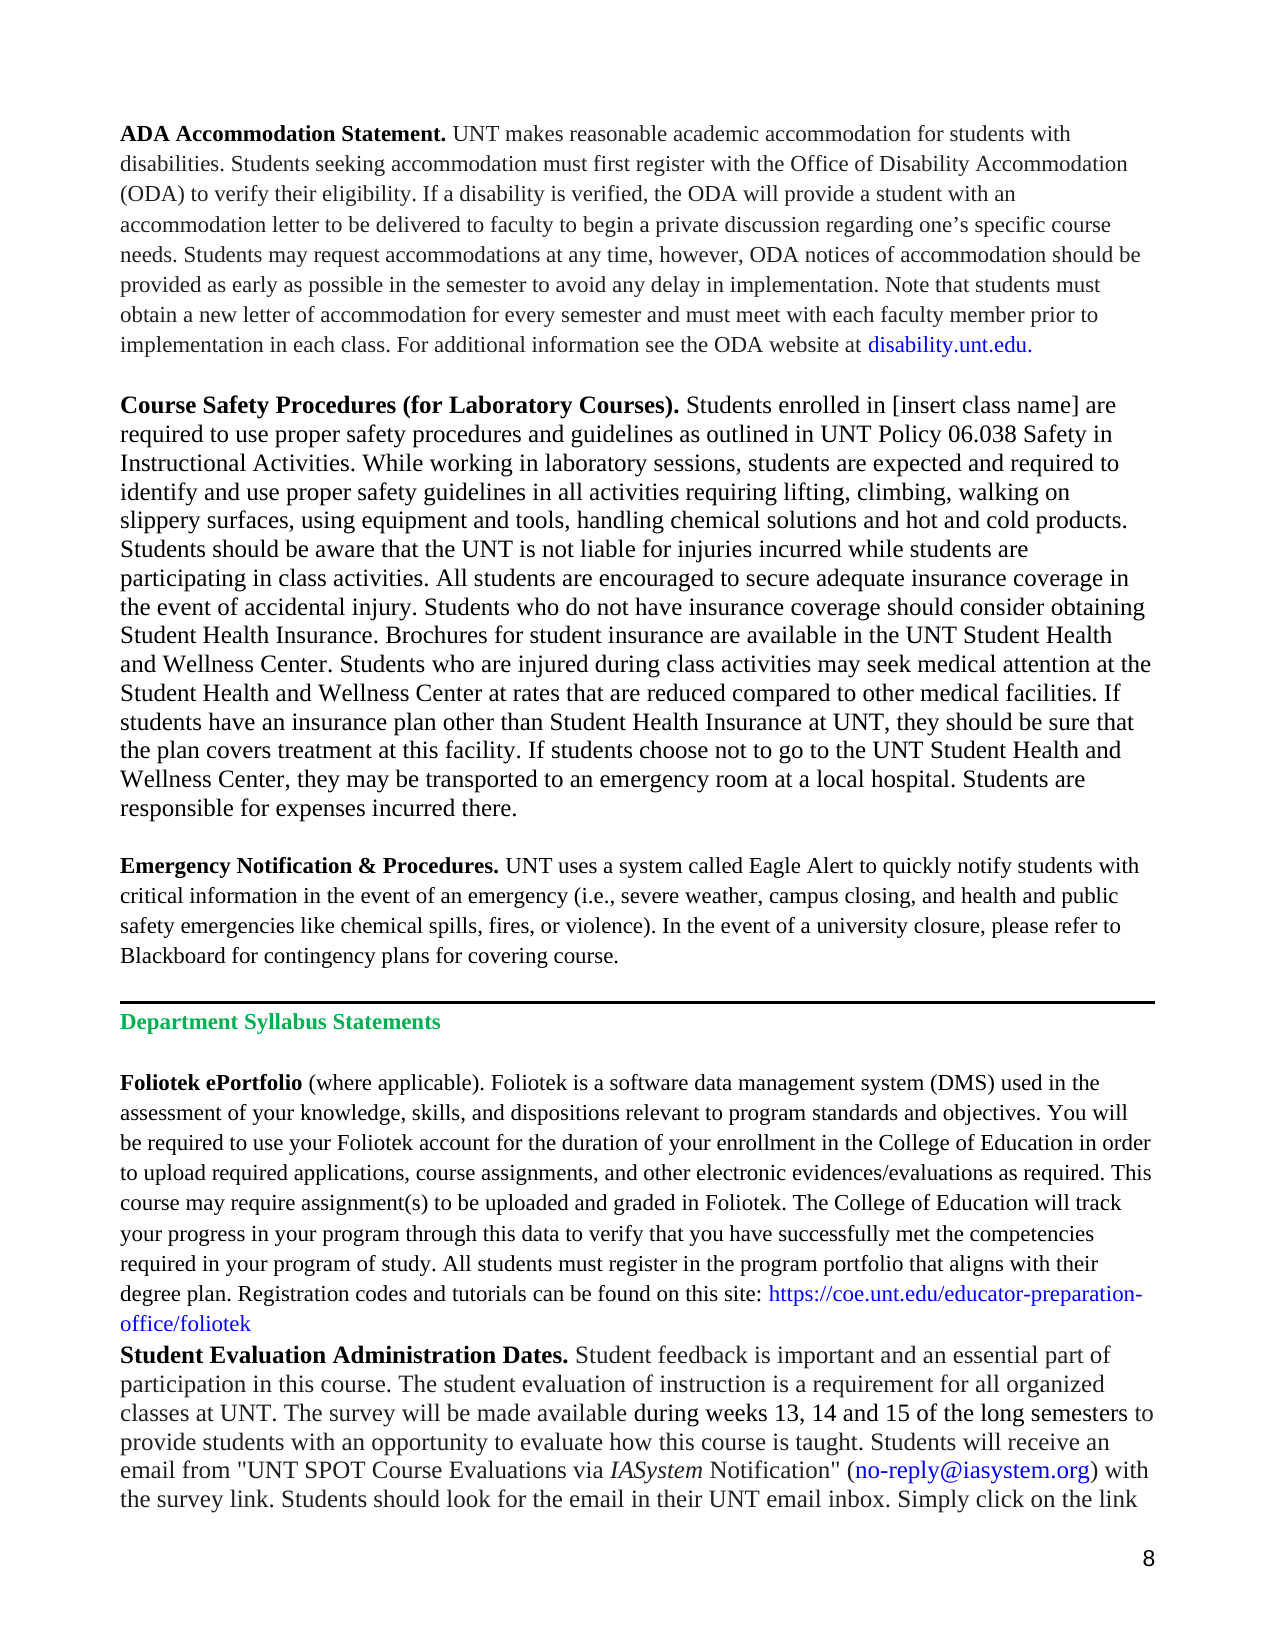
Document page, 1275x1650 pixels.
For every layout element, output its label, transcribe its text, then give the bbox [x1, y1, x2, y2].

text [120, 1340, 1155, 1513]
text Foliotek ePortfolio (where applicable). Foliotek is a software data management system (DMS) used in the assessment of your knowledge, skills, and dispositions relevant to program standards and objectives. You will be required to use your Foliotek account for the duration of your enrollment in the College of Education in order to upload required applications, course assignments, and other electronic evidences/evaluations as required. This course may require assignment(s) to be uploaded and graded in Foliotek. The College of Education will track your progress in your program through this data to verify that you have successfully met the competencies required in your program of study. All students must register in the program portfolio that aligns with their degree plan. Registration codes and tutorials can be found on this site: https://coe.unt.edu/educator-preparation-office/foliotek [120, 1068, 1155, 1337]
text Emergency Notification & Procedures. UNT uses a system called Eagle Alert to quickly notify students with critical information in the event of an emergency (i.e., severe weather, campus closing, and health and public safety emergencies like chemical spills, fires, or violence). In the event of a university closure, please refer to Blackboard for contingency plans for covering course. [120, 852, 1155, 969]
text Department Syllabus Statements [120, 1008, 1155, 1034]
text Course Safety Procedures (for Laboratory Courses). Students enrolled in [insert class name] are required to use proper safety procedures and guidelines as outlined in UNT Policy 06.038 Safety in Instructional Activities. While working in laboratory sessions, students are expected and required to identify and use proper safety guidelines in all activities requiring lifting, climbing, walking on slippery surfaces, using equipment and tools, handling chemical solutions and hot and cold products. Students should be aware that the UNT is not liable for injuries incurred while students are participating in class activities. All students are encouraged to secure adequate insurance coverage in the event of accidental injury. Students who do not have insurance coverage should consider obtaining Student Health Insurance. Brochures for student insurance are available in the UNT Student Health and Wellness Center. Students who are injured during class activities may seek medical attention at the Student Health and Wellness Center at rates that are reduced compared to other medical facilities. If students have an insurance plan other than Student Health Insurance at UNT, they should be sure that the plan covers treatment at this facility. If students choose not to go to the UNT Student Health and Wellness Center, they may be transported to an emergency room at a local hospital. Students are responsible for expenses incurred there. [120, 390, 1155, 822]
text ADA Accommodation Statement. UNT makes reasonable academic accommodation for students with disabilities. Students seeking accommodation must first register with the Office of Disability Accommodation (ODA) to verify their eligibility. If a disability is verified, the ODA will provide a student with an accommodation letter to be delivered to faculty to begin a private discussion regarding one’s specific course needs. Students may request accommodations at any time, however, ODA notices of accommodation should be provided as early as possible in the semester to avoid any delay in implementation. Note that students must obtain a new letter of accommodation for every semester and must meet with each faculty member prior to implementation in each class. For additional information see the ODA website at disability.unt.edu. [120, 120, 1155, 358]
